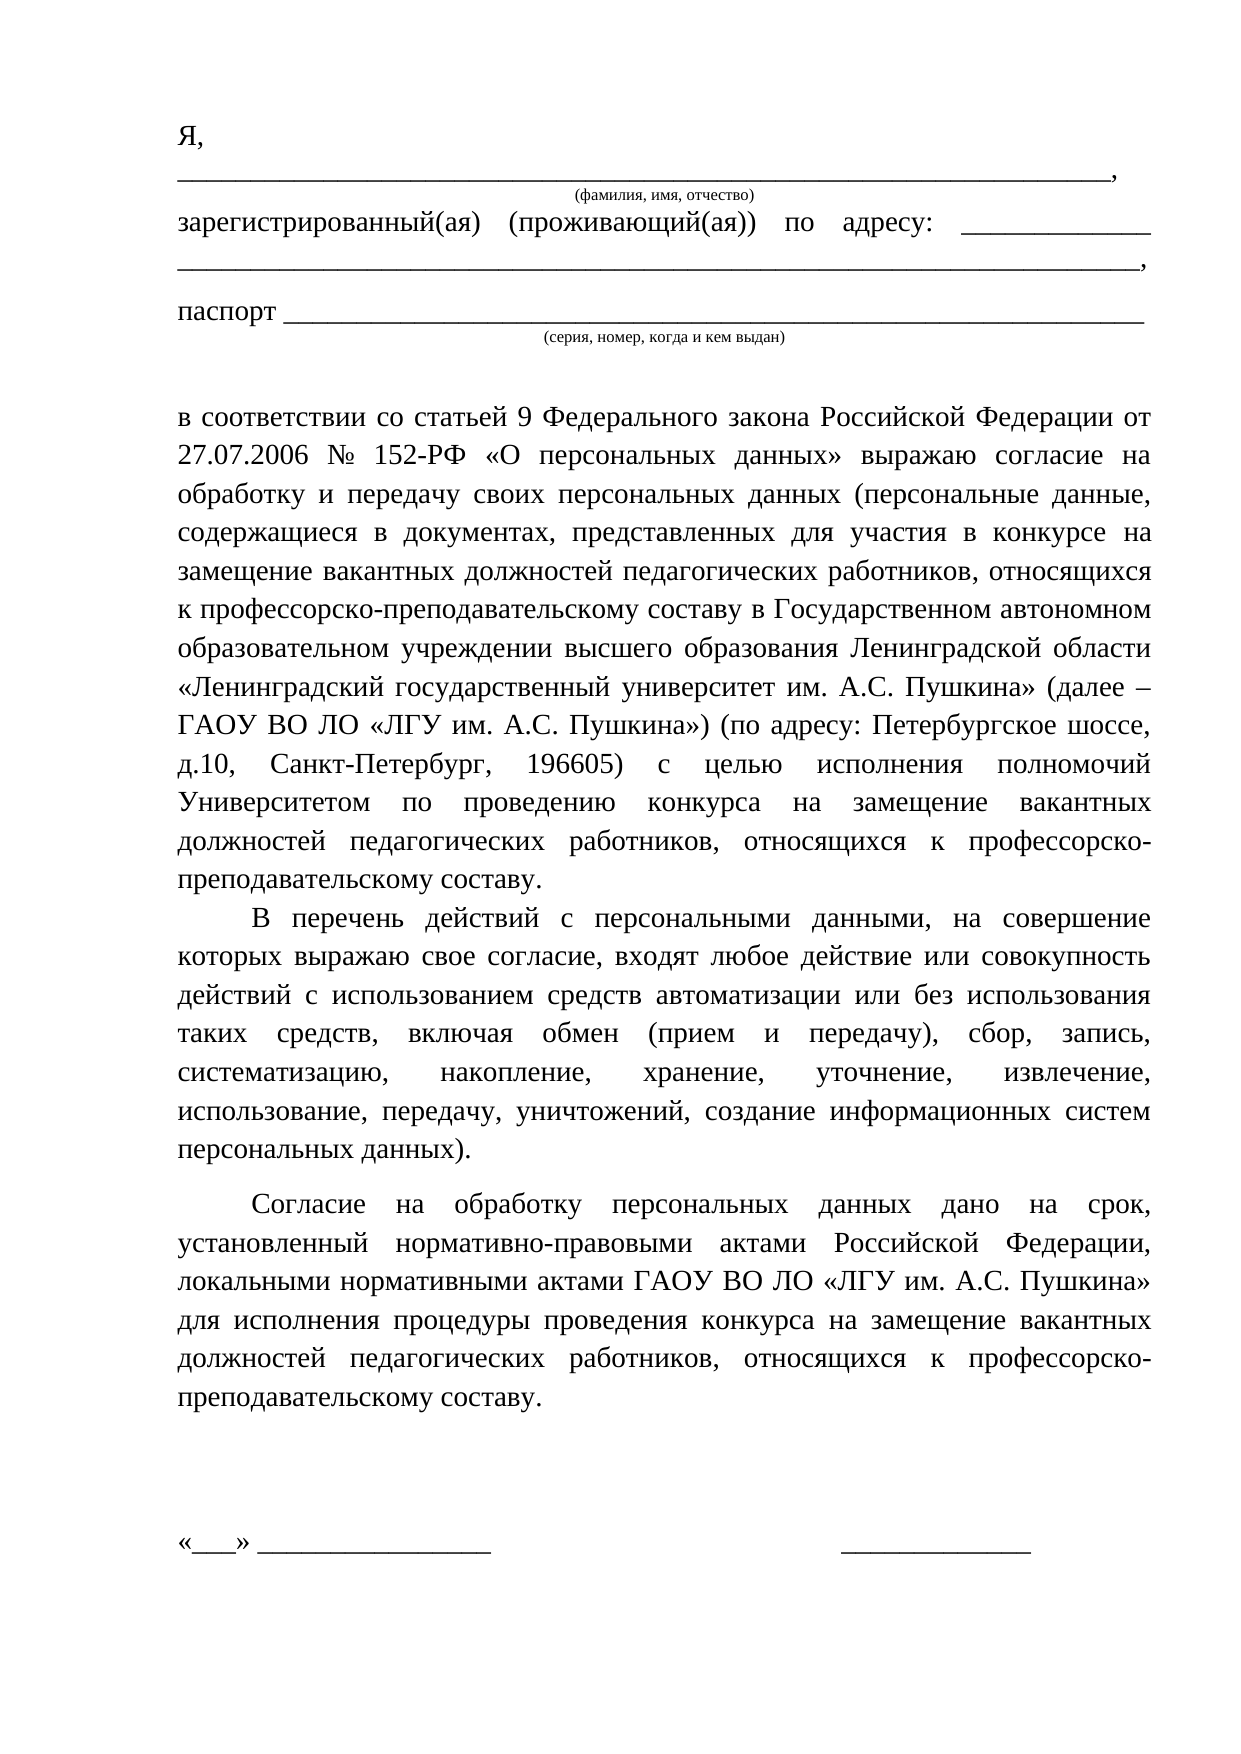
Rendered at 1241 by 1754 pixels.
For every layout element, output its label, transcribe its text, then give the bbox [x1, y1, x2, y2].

text зарегистрированный(ая) (проживающий(ая)) по адресу: _____________ __________________________________________________________________, [177, 204, 1152, 274]
text «___» ________________ _____________ [177, 1523, 1152, 1557]
text в соответствии со статьей 9 Федерального закона Российской Федерации от 27.07.2006 № 152-РФ «О персональных данных» выражаю согласие на обработку и передачу своих персональных данных (персональные данные, содержащиеся в документах, представленных для участия в конкурсе на замещение вакантных должностей педагогических работников, относящихся к профессорско-преподавательскому составу в Государственном автономном образовательном учреждении высшего образования Ленинградской области «Ленинградский государственный университет им. А.С. Пушкина» (далее – ГАОУ ВО ЛО «ЛГУ им. А.С. Пушкина») (по адресу: Петербургское шоссе, д.10, Санкт-Петербург, 196605) с целью исполнения полномочий Университетом по проведению конкурса на замещение вакантных должностей педагогических работников, относящихся к профессорско-преподавательскому составу. [177, 399, 1152, 895]
text (серия, номер, когда и кем выдан) [177, 327, 1152, 346]
text паспорт ___________________________________________________________ [177, 293, 1152, 327]
text В перечень действий с персональными данными, на совершение которых выражаю свое согласие, входят любое действие или совокупность действий с использованием средств автоматизации или без использования таких средств, включая обмен (прием и передачу), сбор, запись, систематизацию, накопление, хранение, уточнение, извлечение, использование, передачу, уничтожений, создание информационных систем персональных данных). [177, 900, 1152, 1165]
text Я, ________________________________________________________________, [177, 118, 1152, 185]
text (фамилия, имя, отчество) [177, 185, 1152, 204]
text Согласие на обработку персональных данных дано на срок, установленный нормативно-правовыми актами Российской Федерации, локальными нормативными актами ГАОУ ВО ЛО «ЛГУ им. А.С. Пушкина» для исполнения процедуры проведения конкурса на замещение вакантных должностей педагогических работников, относящихся к профессорско-преподавательскому составу. [177, 1186, 1152, 1413]
